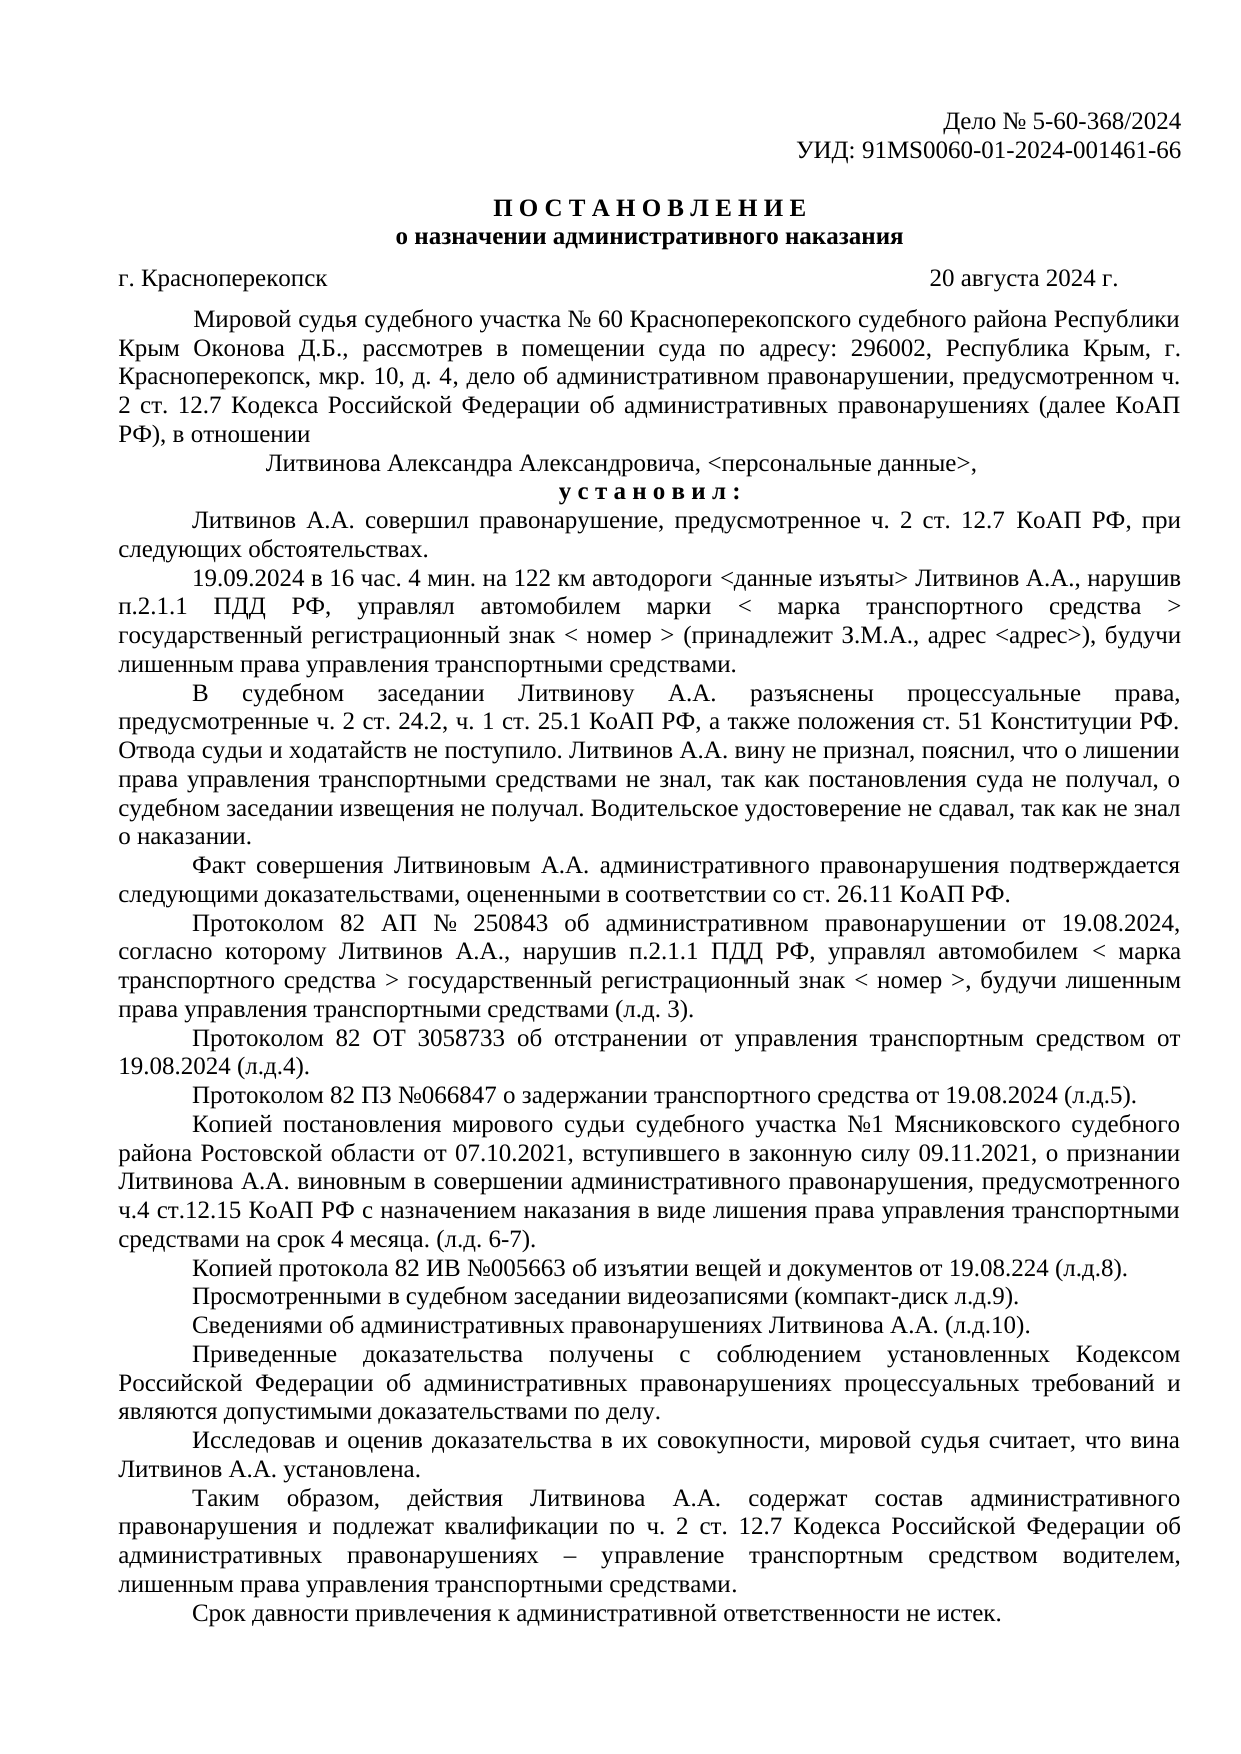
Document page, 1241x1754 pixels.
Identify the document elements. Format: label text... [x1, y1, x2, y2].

text Сведениями об административных правонарушениях Литвинова А.А. (л.д.10). [118, 1310, 1181, 1339]
text Факт совершения Литвиновым А.А. административного правонарушения подтверждается следующими доказательствами, оцененными в соответствии со ст. 26.11 КоАП РФ. [118, 850, 1181, 908]
text Литвинов А.А. совершил правонарушение, предусмотренное ч. 2 ст. 12.7 КоАП РФ, при следующих обстоятельствах. [118, 505, 1181, 563]
text Копией протокола 82 ИВ №005663 об изъятии вещей и документов от 19.08.224 (л.д.8). [118, 1253, 1181, 1281]
text г. Красноперекопск 20 августа 2024 г. [118, 263, 1181, 291]
text Таким образом, действия Литвинова А.А. содержат состав административного правонарушения и подлежат квалификации по ч. 2 ст. 12.7 Кодекса Российской Федерации об административных правонарушениях – управление транспортным средством водителем, лишенным права управления транспортными средствами. [118, 1483, 1181, 1598]
text Копией постановления мирового судьи судебного участка №1 Мясниковского судебного района Ростовской области от 07.10.2021, вступившего в законную силу 09.11.2021, о признании Литвинова А.А. виновным в совершении административного правонарушения, предусмотренного ч.4 ст.12.15 КоАП РФ с назначением наказания в виде лишения права управления транспортными средствами на срок 4 месяца. (л.д. 6-7). [118, 1109, 1181, 1253]
text Просмотренными в судебном заседании видеозаписями (компакт-диск л.д.9). [118, 1281, 1181, 1310]
text у с т а н о в и л : [118, 476, 1181, 505]
text о назначении административного наказания [118, 221, 1181, 250]
text 19.09.2024 в 16 час. 4 мин. на 122 км автодороги <данные изъяты> Литвинов А.А., нарушив п.2.1.1 ПДД РФ, управлял автомобилем марки < марка транспортного средства > государственный регистрационный знак < номер > (принадлежит З.М.А., адрес <адрес>), будучи лишенным права управления транспортными средствами. [118, 563, 1181, 678]
text Приведенные доказательства получены с соблюдением установленных Кодексом Российской Федерации об административных правонарушениях процессуальных требований и являются допустимыми доказательствами по делу. [118, 1339, 1181, 1425]
text В судебном заседании Литвинову А.А. разъяснены процессуальные права, предусмотренные ч. 2 ст. 24.2, ч. 1 ст. 25.1 КоАП РФ, а также положения ст. 51 Конституции РФ. Отвода судьи и ходатайств не поступило. Литвинов А.А. вину не признал, пояснил, что о лишении права управления транспортными средствами не знал, так как постановления суда не получал, о судебном заседании извещения не получал. Водительское удостоверение не сдавал, так как не знал о наказании. [118, 678, 1181, 850]
text Исследовав и оценив доказательства в их совокупности, мировой судья считает, что вина Литвинов А.А. установлена. [118, 1425, 1181, 1483]
text Протоколом 82 АП № 250843 об административном правонарушении от 19.08.2024, согласно которому Литвинов А.А., нарушив п.2.1.1 ПДД РФ, управлял автомобилем < марка транспортного средства > государственный регистрационный знак < номер >, будучи лишенным права управления транспортными средствами (л.д. 3). [118, 908, 1181, 1023]
text Мировой судья судебного участка № 60 Красноперекопского судебного района Республики Крым Оконова Д.Б., рассмотрев в помещении суда по адресу: 296002, Республика Крым, г. Красноперекопск, мкр. 10, д. 4, дело об административном правонарушении, предусмотренном ч. 2 ст. 12.7 Кодекса Российской Федерации об административных правонарушениях (далее КоАП РФ), в отношении [118, 304, 1181, 448]
text П О С Т А Н О В Л Е Н И Е [118, 193, 1181, 221]
text УИД: 91МS0060-01-2024-001461-66 [118, 135, 1181, 164]
text Дело № 5-60-368/2024 [118, 106, 1181, 135]
text Срок давности привлечения к административной ответственности не истек. [118, 1598, 1181, 1626]
text Литвинова Александра Александровича, <персональные данные>, [266, 448, 1181, 476]
text Протоколом 82 ОТ 3058733 об отстранении от управления транспортным средством от 19.08.2024 (л.д.4). [118, 1023, 1181, 1080]
text Протоколом 82 ПЗ №066847 о задержании транспортного средства от 19.08.2024 (л.д.5). [118, 1080, 1181, 1109]
